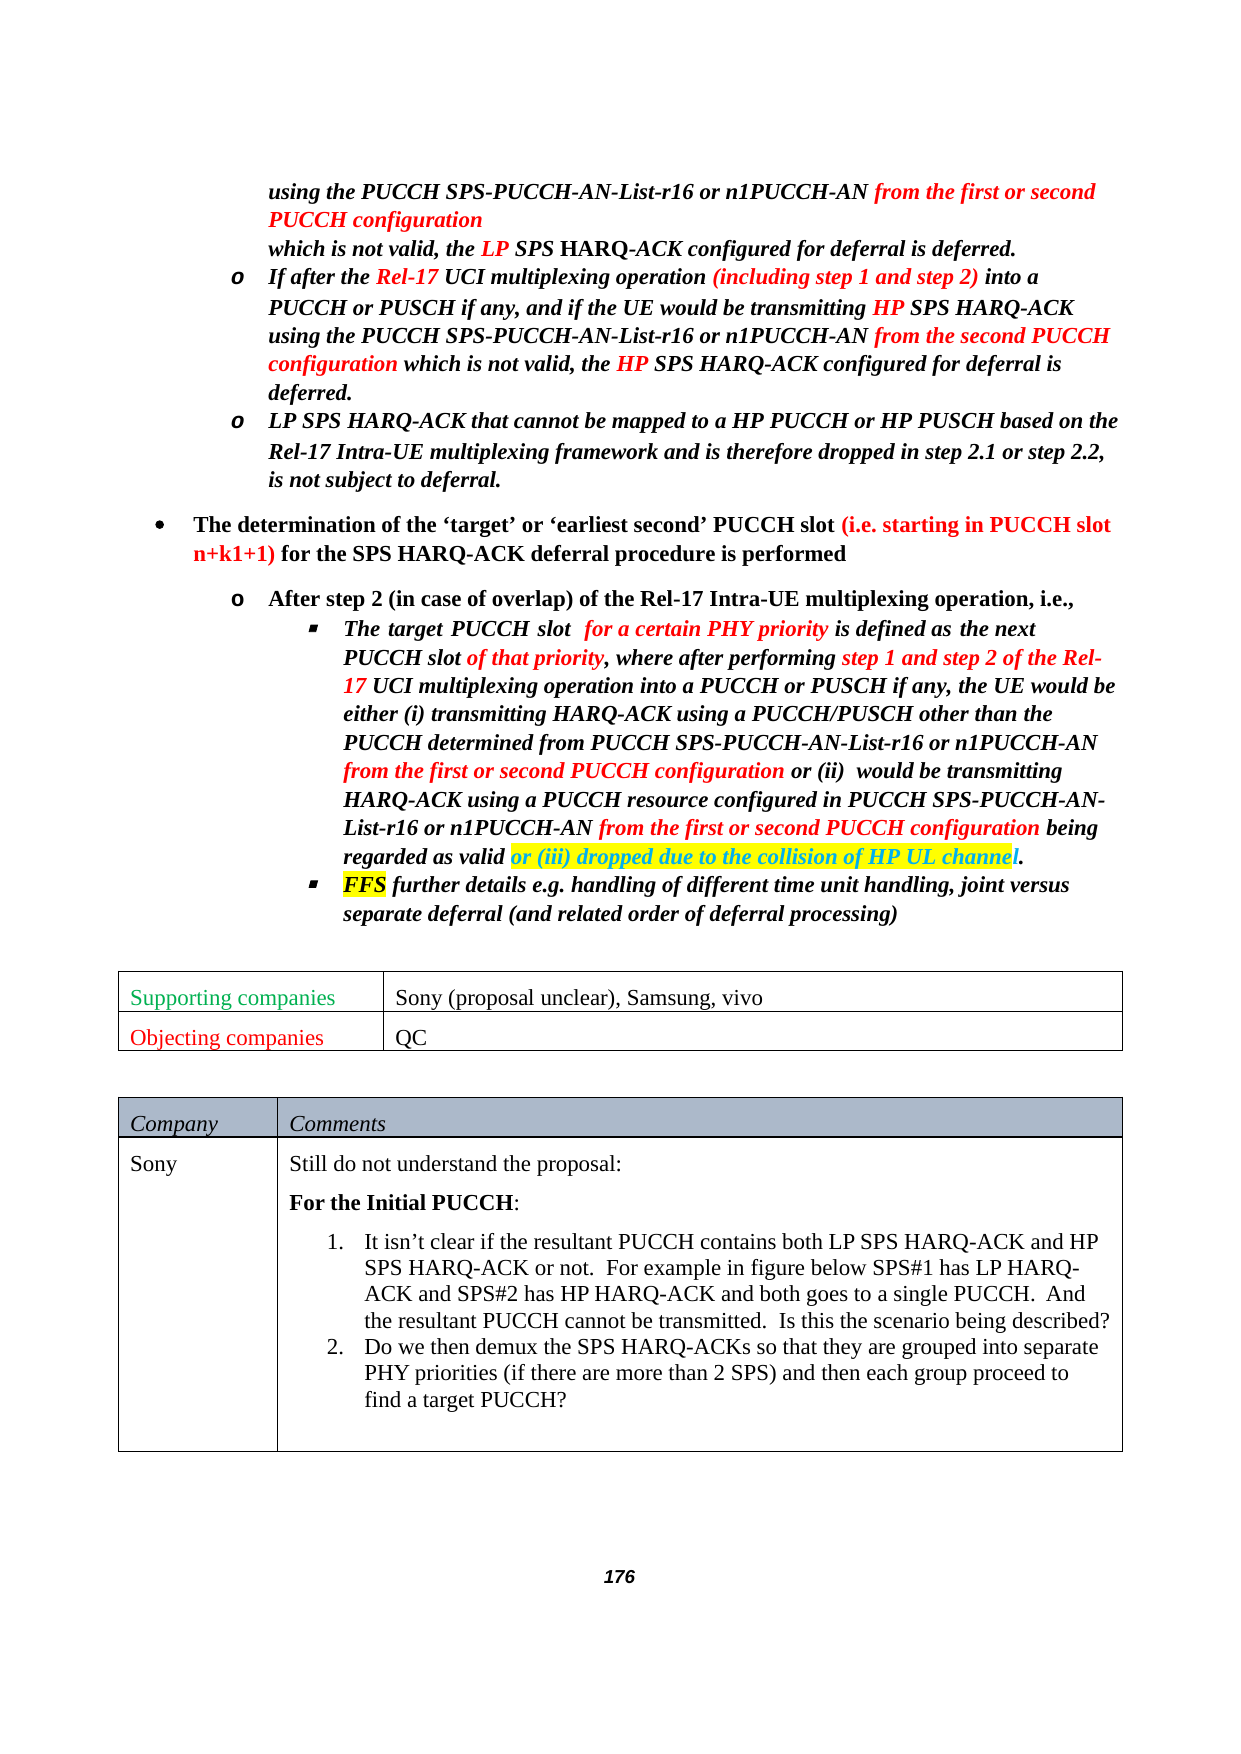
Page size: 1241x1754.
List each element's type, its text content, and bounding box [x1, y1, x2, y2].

list After step 2 (in case of overlap) of the Rel-17 Intra-UE multiplexing operation, i.e., [231, 585, 1122, 613]
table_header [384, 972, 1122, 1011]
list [231, 178, 1122, 233]
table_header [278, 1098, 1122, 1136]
list LP SPS HARQ-ACK that cannot be mapped to a HP PUCCH or HP PUSCH based on the Rel-17 Intra-UE multiplexing framework and is therefore dropped in step 2.1 or step 2.2, is not subject to deferral. [231, 407, 1122, 492]
list The determination of the ‘target’ or ‘earliest second’ PUCCH slot (i.e. starting in PUCCH slot n+k1+1) for the SPS HARQ-ACK deferral procedure is performed [156, 511, 1122, 566]
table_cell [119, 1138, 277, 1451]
list The target PUCCH slot for a certain PHY priority is defined as the next PUCCH slot of that priority, where after performing step 1 and step 2 of the Rel-17 UCI multiplexing operation into a PUCCH or PUSCH if any, the UE would be either (i) transmitting HARQ-ACK using a PUCCH/PUSCH other than the PUCCH determined from PUCCH SPS-PUCCH-AN-List-r16 or n1PUCCH-AN from the first or second PUCCH configuration or (ii) would be transmitting HARQ-ACK using a PUCCH resource configured in PUCCH SPS-PUCCH-AN-List-r16 or n1PUCCH-AN from the first or second PUCCH configuration being regarded as valid or (iii) dropped due to the collision of HP UL channel. [306, 615, 1122, 869]
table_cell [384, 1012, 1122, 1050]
text which is not valid, the LP SPS HARQ-ACK configured for deferral is deferred. [193, 235, 1122, 261]
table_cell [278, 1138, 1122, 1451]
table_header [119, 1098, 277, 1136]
list FFS further details e.g. handling of different time unit handling, joint versus separate deferral (and related order of deferral processing) [306, 871, 1122, 926]
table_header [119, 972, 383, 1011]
list If after the Rel-17 UCI multiplexing operation (including step 1 and step 2) into a PUCCH or PUSCH if any, and if the UE would be transmitting HP SPS HARQ-ACK using the PUCCH SPS-PUCCH-AN-List-r16 or n1PUCCH-AN from the second PUCCH configuration which is not valid, the HP SPS HARQ-ACK configured for deferral is deferred. [231, 263, 1122, 405]
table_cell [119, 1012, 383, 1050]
